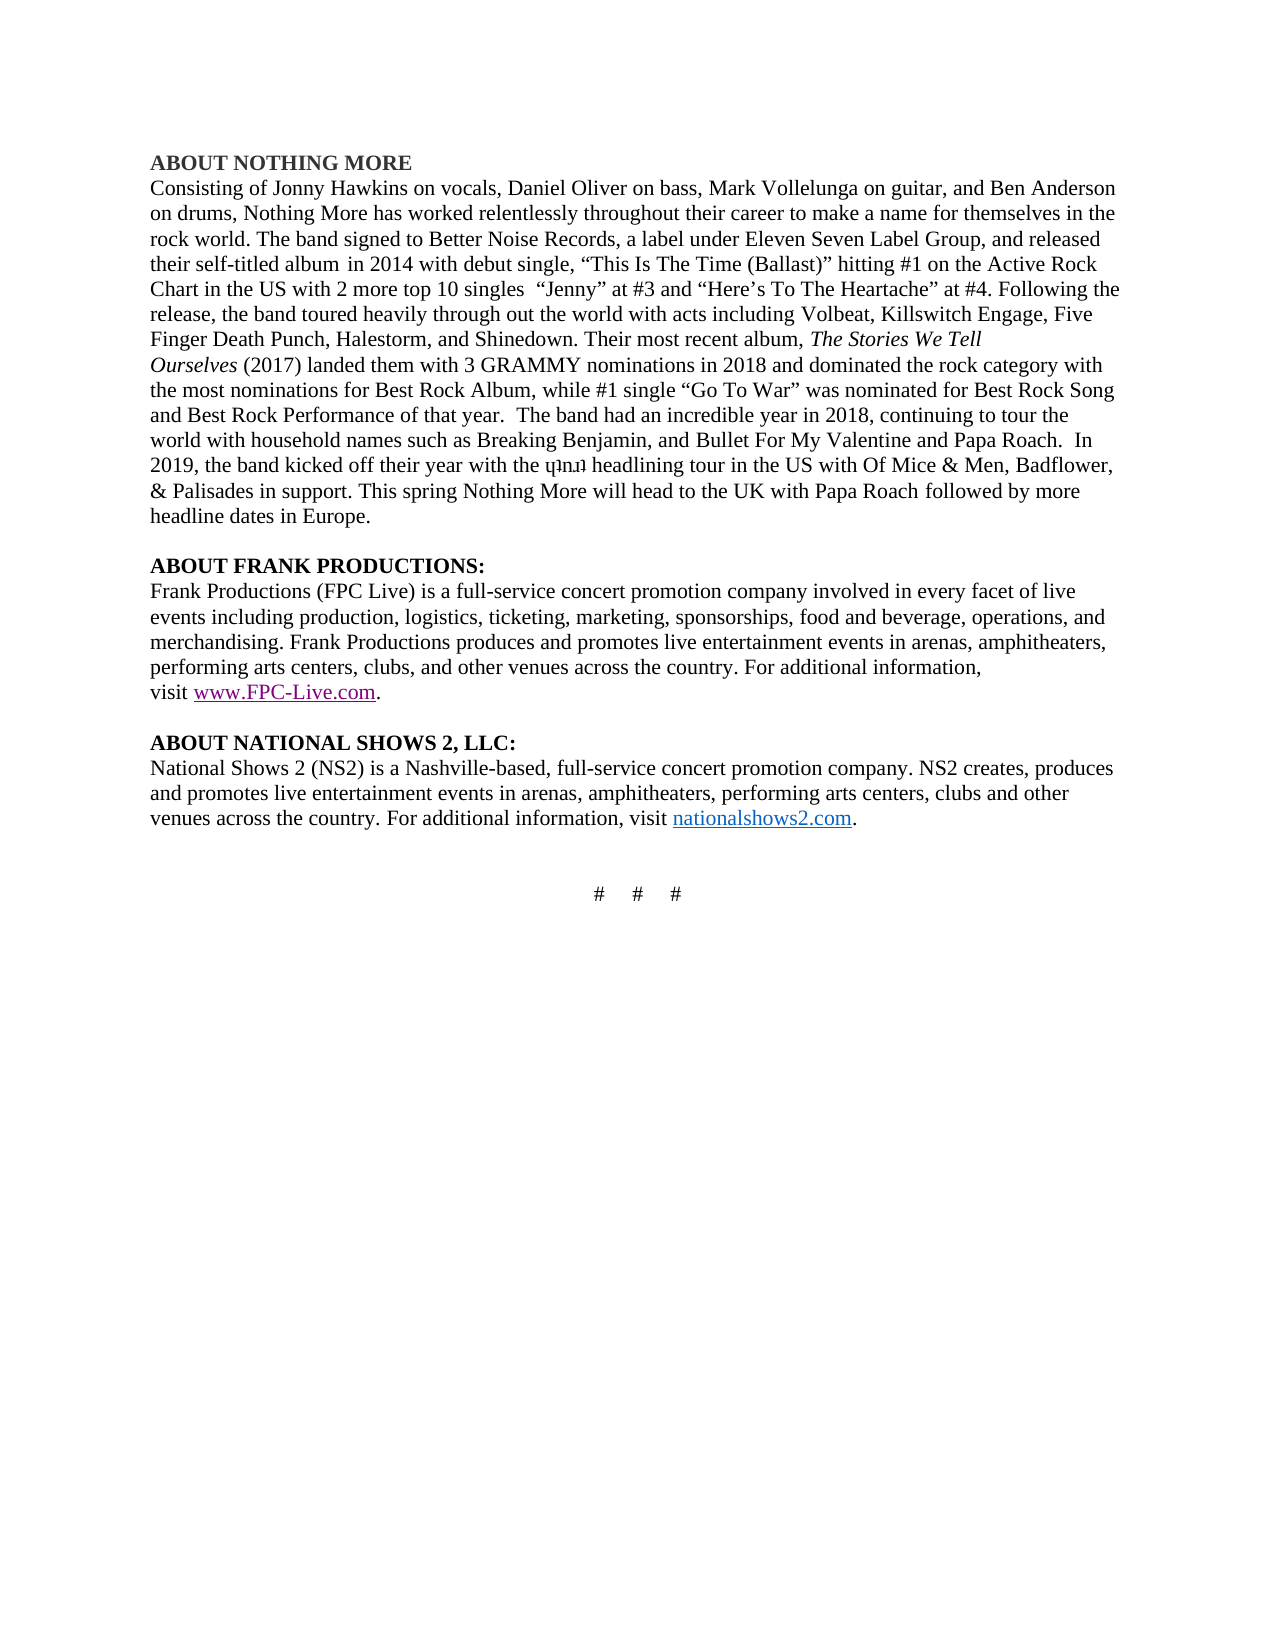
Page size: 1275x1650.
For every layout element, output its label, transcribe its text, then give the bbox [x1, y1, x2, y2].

text ABOUT FRANK PRODUCTIONS: [150, 553, 1125, 578]
text Frank Productions (FPC Live) is a full-service concert promotion company involved in every facet of live events including production, logistics, ticketing, marketing, sponsorships, food and beverage, operations, and merchandising. Frank Productions produces and promotes live entertainment events in arenas, amphitheaters, performing arts centers, clubs, and other venues across the country. For additional information, visit www.FPC-Live.com. [150, 578, 1125, 704]
text Consisting of Jonny Hawkins on vocals, Daniel Oliver on bass, Mark Vollelunga on guitar, and Ben Anderson on drums, Nothing More has worked relentlessly throughout their career to make a name for themselves in the rock world. The band signed to Better Noise Records, a label under Eleven Seven Label Group, and released their self-titled album in 2014 with debut single, “This Is The Time (Ballast)” hitting #1 on the Active Rock Chart in the US with 2 more top 10 singles “Jenny” at #3 and “Here’s To The Heartache” at #4. Following the release, the band toured heavily through out the world with acts including Volbeat, Killswitch Engage, Five Finger Death Punch, Halestorm, and Shinedown. Their most recent album, The Stories We Tell Ourselves (2017) landed them with 3 GRAMMY nominations in 2018 and dominated the rock category with the most nominations for Best Rock Album, while #1 single “Go To War” was nominated for Best Rock Song and Best Rock Performance of that year. The band had an incredible year in 2018, continuing to tour the world with household names such as Breaking Benjamin, and Bullet For My Valentine and Papa Roach. In 2019, the band kicked off their year with the ɥʇnɹʇ headlining tour in the US with Of Mice & Men, Badflower, & Palisades in support. This spring Nothing More will head to the UK with Papa Roach followed by more headline dates in Europe. [150, 175, 1125, 528]
text # # # [150, 881, 1125, 906]
text ABOUT NOTHING MORE [150, 150, 1125, 175]
text National Shows 2 (NS2) is a Nashville-based, full-service concert promotion company. NS2 creates, produces and promotes live entertainment events in arenas, amphitheaters, performing arts centers, clubs and other venues across the country. For additional information, visit nationalshows2.com. [150, 755, 1125, 831]
text ABOUT NATIONAL SHOWS 2, LLC: [150, 730, 1125, 755]
